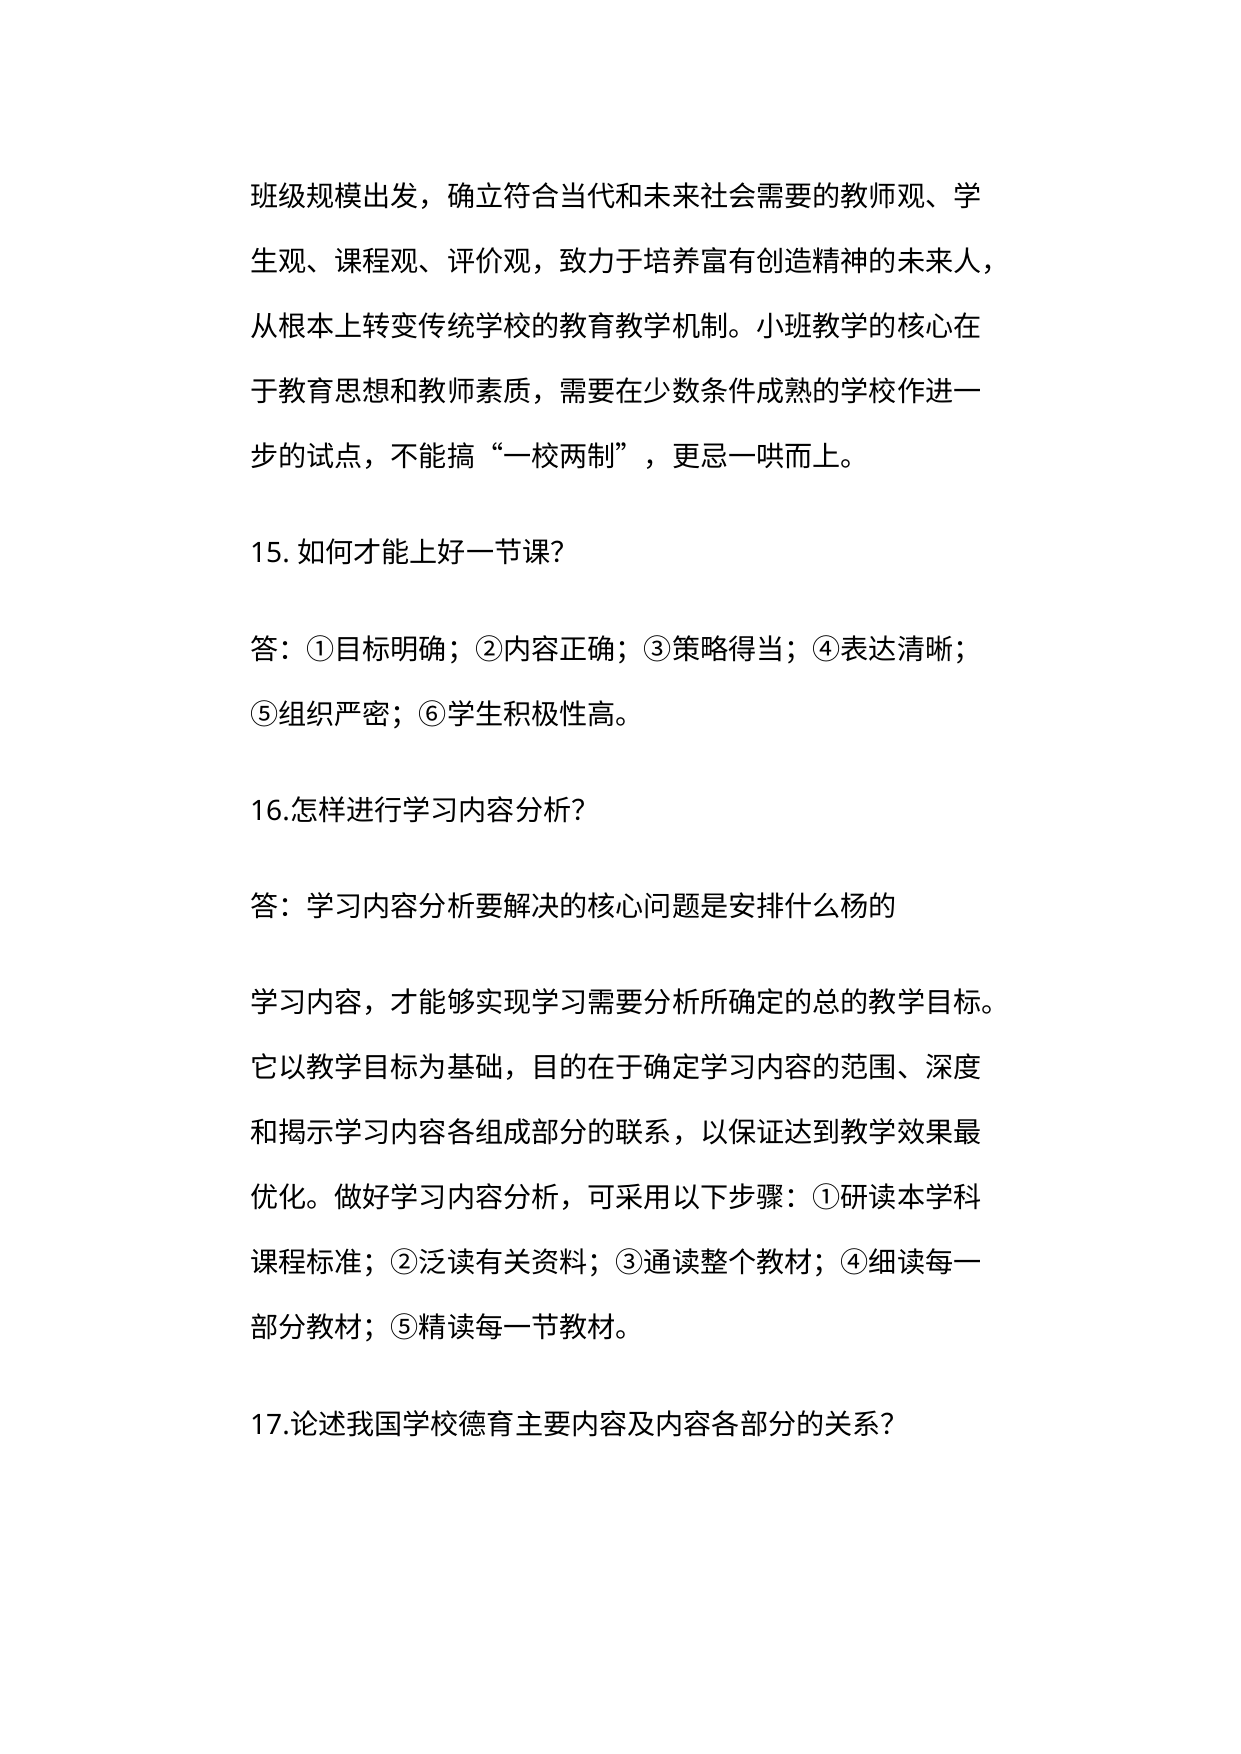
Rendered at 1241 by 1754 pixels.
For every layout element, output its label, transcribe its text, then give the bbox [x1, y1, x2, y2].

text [250, 162, 990, 487]
text 学习内容，才能够实现学习需要分析所确定的总的教学目标。它以教学目标为基础，目的在于确定学习内容的范围、深度和揭示学习内容各组成部分的联系，以保证达到教学效果最优化。做好学习内容分析，可采用以下步骤：①研读本学科课程标准；②泛读有关资料；③通读整个教材；④细读每一部分教材；⑤精读每一节教材。 [250, 968, 990, 1358]
text 17.论述我国学校德育主要内容及内容各部分的关系？ [250, 1389, 990, 1454]
text 16.怎样进行学习内容分析？ [250, 776, 990, 841]
text 15. 如何才能上好一节课？ [250, 518, 990, 583]
text 答：①目标明确；②内容正确；③策略得当；④表达清晰；⑤组织严密；⑥学生积极性高。 [250, 614, 990, 744]
text 答：学习内容分析要解决的核心问题是安排什么杨的 [250, 872, 990, 937]
